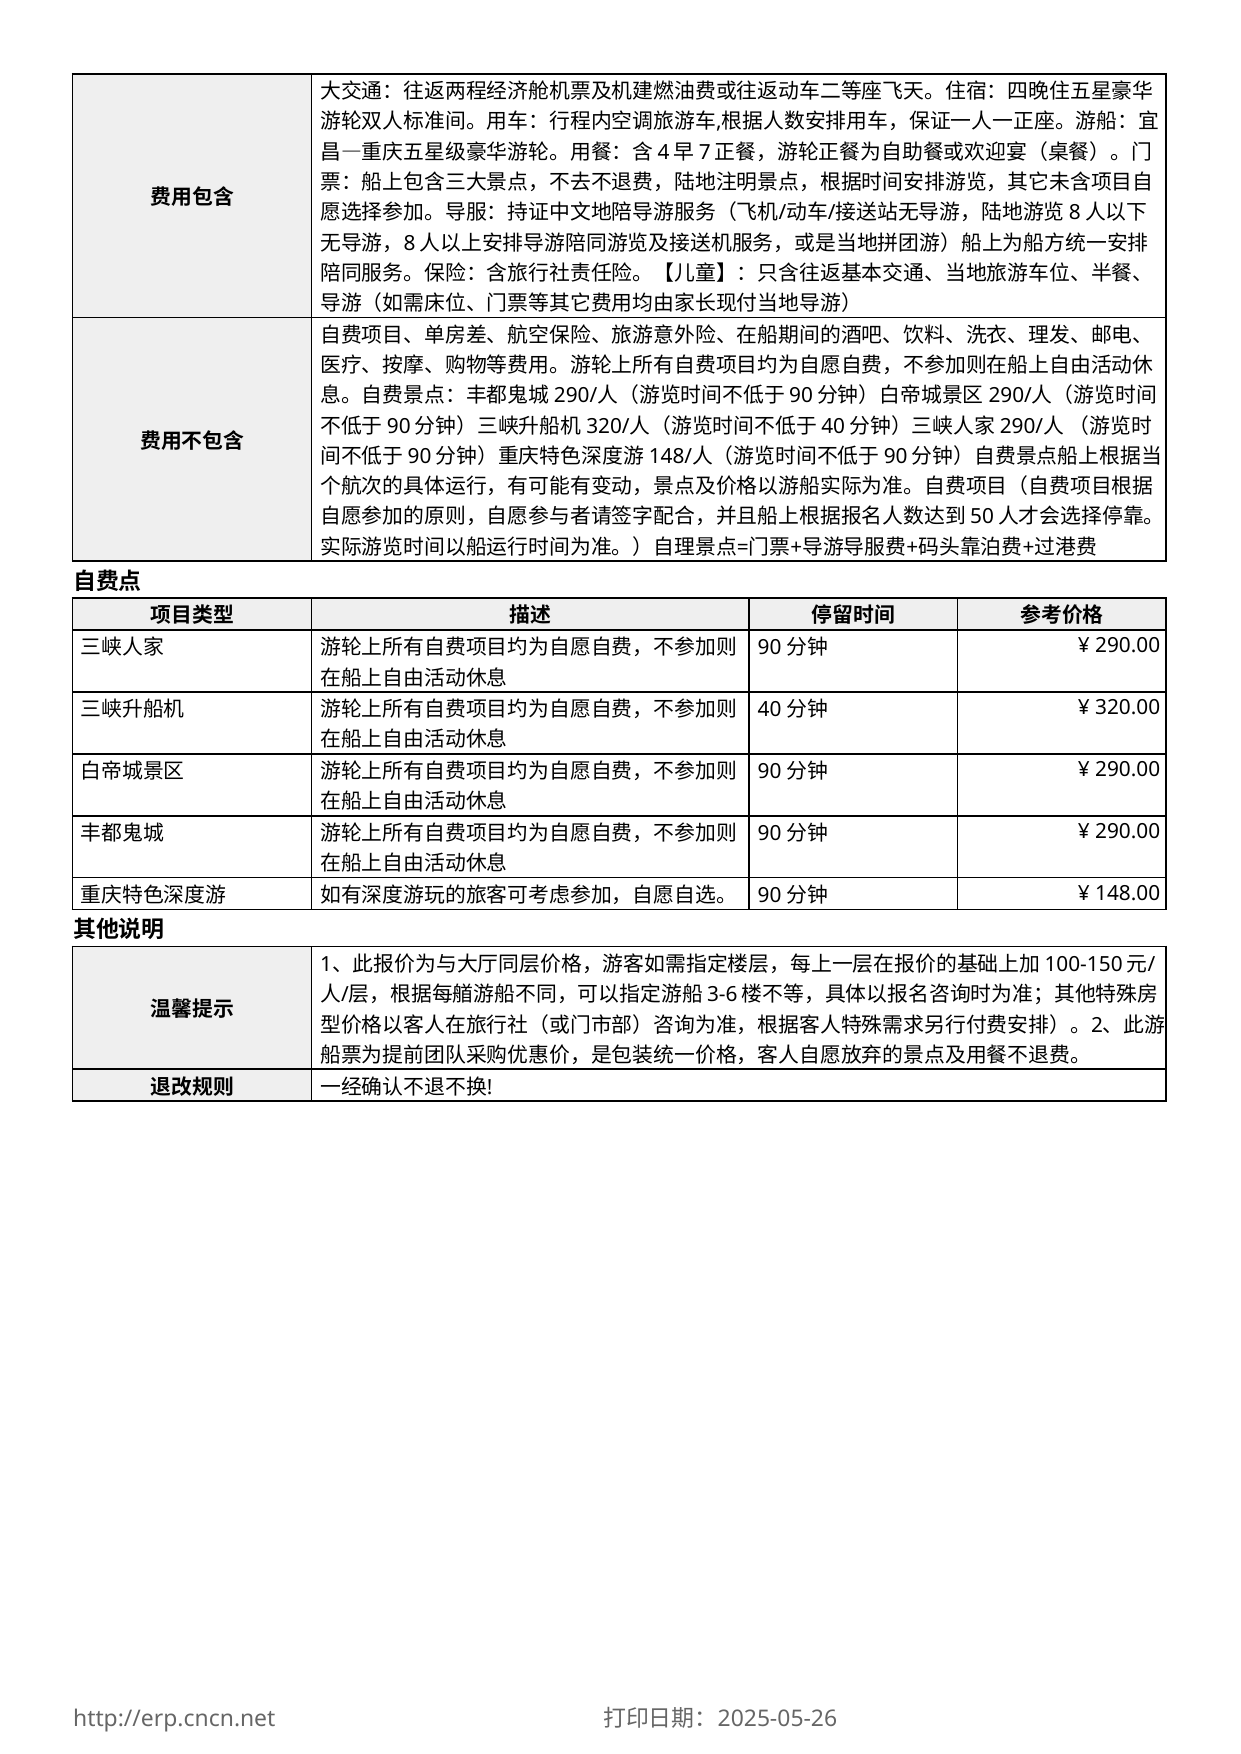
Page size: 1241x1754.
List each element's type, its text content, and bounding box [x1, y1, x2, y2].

table_header 描述 [312, 599, 748, 629]
table_cell ¥ 290.00 [958, 755, 1165, 815]
table_cell 重庆特色深度游 [73, 878, 311, 909]
table_cell 90 分钟 [750, 631, 957, 691]
text 其他说明 [73, 911, 1167, 944]
text 自费点 [73, 563, 1167, 596]
table_cell ¥ 148.00 [958, 878, 1165, 909]
table_cell 90 分钟 [750, 755, 957, 815]
table_cell 如有深度游玩的旅客可考虑参加，自愿自选。 [312, 878, 748, 909]
table_cell 退改规则 [73, 1070, 311, 1100]
table_header 温馨提示 [73, 947, 311, 1068]
table_cell 白帝城景区 [73, 755, 311, 815]
table_header 停留时间 [750, 599, 957, 629]
table_cell 90 分钟 [750, 817, 957, 877]
table_header 大交通：往返两程经济舱机票及机建燃油费或往返动车二等座飞天。 [312, 75, 1165, 317]
table_cell ¥ 290.00 [958, 817, 1165, 877]
table_cell 游轮上所有自费项目圴为自愿自费，不参加则在船上自由活动休息 [312, 631, 748, 691]
table_cell 费用不包含 [73, 318, 311, 560]
table_cell 自费项目、单房差、航空保险、旅游意外险、在船期间的酒吧、饮料、洗衣、理发、 [312, 318, 1165, 560]
table_cell 一经确认不退不换! [312, 1070, 1165, 1100]
table_header 1、此报价为与大厅同层价格，游客如需指定楼层，每上一层在报价的基础上加100-150元/人/层，根据每艏游船不同，可以指定游船3-6楼不等，具体以报名咨询时为准；其他特殊房型价格以客人在旅行社（或门市部）咨询为准，根据客人特殊需求另行付费安排）。 [312, 947, 1165, 1068]
table_header 项目类型 [73, 599, 311, 629]
table_cell 游轮上所有自费项目圴为自愿自费，不参加则在船上自由活动休息 [312, 755, 748, 815]
table_cell 游轮上所有自费项目圴为自愿自费，不参加则在船上自由活动休息 [312, 693, 748, 753]
table_cell 三峡人家 [73, 631, 311, 691]
table_cell 三峡升船机 [73, 693, 311, 753]
table_cell ¥ 290.00 [958, 631, 1165, 691]
table_header 参考价格 [958, 599, 1165, 629]
table_cell 丰都鬼城 [73, 817, 311, 877]
table_cell 90 分钟 [750, 878, 957, 909]
table_cell 游轮上所有自费项目圴为自愿自费，不参加则在船上自由活动休息 [312, 817, 748, 877]
table_cell ¥ 320.00 [958, 693, 1165, 753]
table_cell 40 分钟 [750, 693, 957, 753]
table_header 费用包含 [73, 75, 311, 317]
